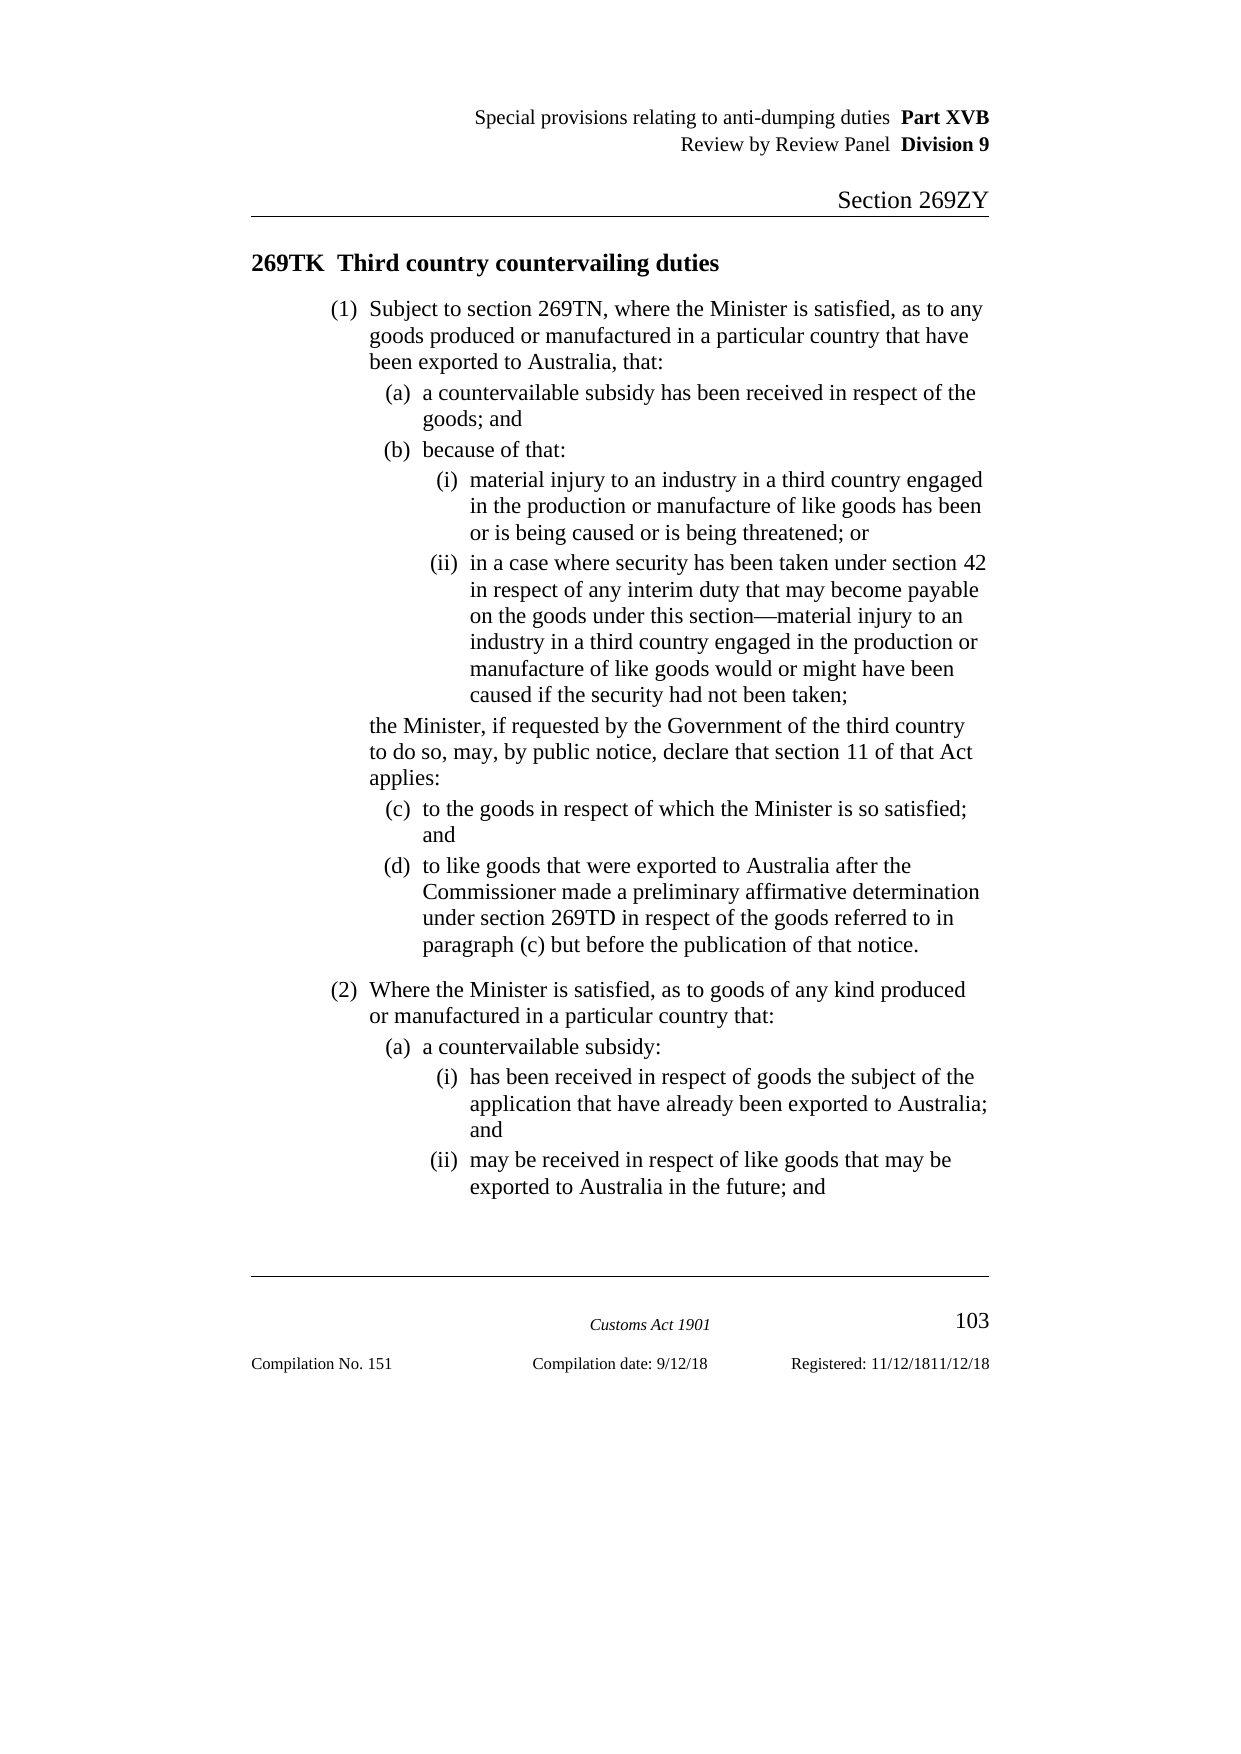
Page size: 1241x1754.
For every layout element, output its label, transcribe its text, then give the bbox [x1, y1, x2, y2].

text (ii) may be received in respect of like goods that may be exported to in the future; and [251, 1147, 989, 1199]
text (i) material injury to an industry in a third country engaged in the production or manufacture of like goods has been or is being caused or is being threatened; or [251, 466, 989, 545]
text (ii) in a case where security has been taken under section 42 in respect of any interim duty that may become payable on the goods under this section—material injury to an industry in a third country engaged in the production or manufacture of like goods would or might have been caused if the security had not been taken; [251, 549, 989, 707]
text 269TK Third country countervailing duties [251, 248, 989, 277]
text (a) a countervailable subsidy: [251, 1033, 989, 1059]
text (2) Where the Minister is satisfied, as to goods of any kind produced or manufactured in a particular country that: [251, 976, 989, 1029]
text the Minister, if requested by the Government of the third country to do so, may, by public notice, declare that section 11 of that Act applies: [369, 712, 989, 791]
text (1) Subject to section 269TN, where the Minister is satisfied, as to any goods produced or manufactured in a particular country that have been exported to , that: [251, 296, 989, 374]
text (i) has been received in respect of goods the subject of the application that have already been exported to ; and [251, 1063, 989, 1142]
text (c) to the goods in respect of which the Minister is so satisfied; and [251, 795, 989, 848]
text (b) because of that: [251, 436, 989, 462]
text (a) a countervailable subsidy has been received in respect of the goods; and [251, 379, 989, 431]
text (d) to like goods that were exported to after the Commissioner made a preliminary affirmative determination under section 269TD in respect of the goods referred to in paragraph (c) but before the publication of that notice. [251, 852, 989, 957]
